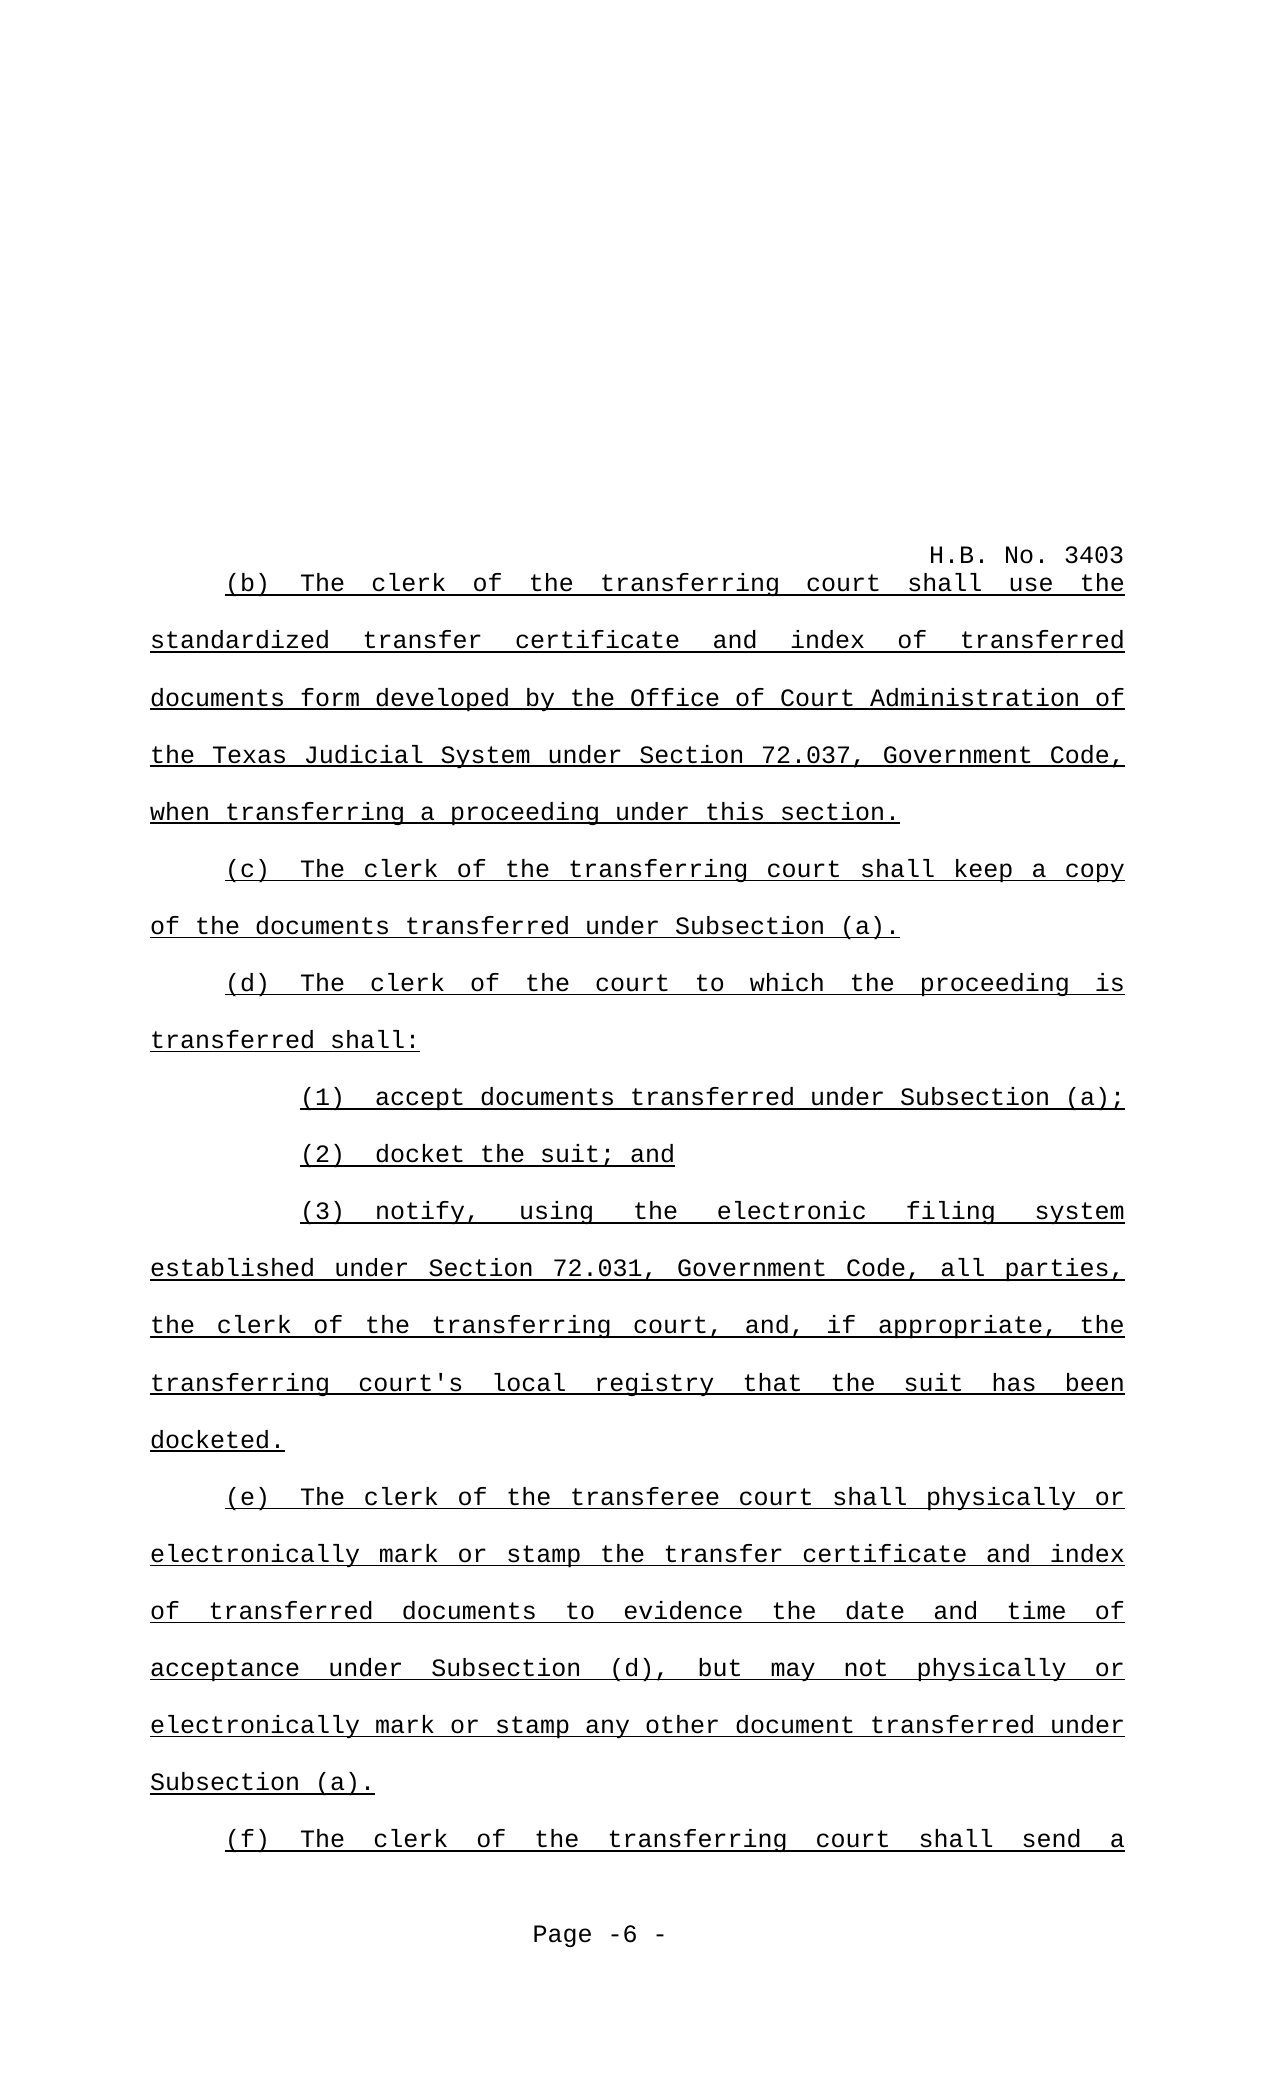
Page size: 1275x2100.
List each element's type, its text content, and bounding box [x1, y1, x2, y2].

text (3) notify, using the electronic filing system established under Section 72.031, Government Code, all parties, the clerk of the transferring court, and, if appropriate, the transferring court's local registry that the suit has been docketed. [150, 1199, 1125, 1279]
text (d) The clerk of the court to which the proceeding is transferred shall: [150, 970, 1125, 1056]
text (b) The clerk of the transferring court shall use the standardized transfer certificate and index of transferred documents form developed by the Office of Court Administration of the Texas Judicial System under Section 72.037, Government Code, when transferring a proceeding under this section. [150, 653, 1125, 708]
text (1) accept documents transferred under Subsection (a); [150, 1084, 1125, 1113]
text (b) The clerk of the transferring court shall use the standardized transfer certificate and index of transferred documents form developed by the Office of Court Administration of the Texas Judicial System under Section 72.037, Government Code, when transferring a proceeding under this section. [150, 767, 1125, 828]
text (e) The clerk of the transferee court shall physically or electronically mark or stamp the transfer certificate and index of transferred documents to evidence the date and time of acceptance under Subsection (d), but may not physically or electronically mark or stamp any other document transferred under Subsection (a). [150, 1737, 1125, 1798]
text (b) The clerk of the transferring court shall use the standardized transfer certificate and index of transferred documents form developed by the Office of Court Administration of the Texas Judicial System under Section 72.037, Government Code, when transferring a proceeding under this section. [150, 571, 1125, 651]
text (e) The clerk of the transferee court shall physically or electronically mark or stamp the transfer certificate and index of transferred documents to evidence the date and time of acceptance under Subsection (d), but may not physically or electronically mark or stamp any other document transferred under Subsection (a). [150, 1623, 1125, 1679]
text (3) notify, using the electronic filing system established under Section 72.031, Government Code, all parties, the clerk of the transferring court, and, if appropriate, the transferring court's local registry that the suit has been docketed. [150, 1338, 1125, 1393]
text (b) The clerk of the transferring court shall use the standardized transfer certificate and index of transferred documents form developed by the Office of Court Administration of the Texas Judicial System under Section 72.037, Government Code, when transferring a proceeding under this section. [150, 710, 1125, 765]
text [150, 1827, 1125, 1855]
text (c) The clerk of the transferring court shall keep a copy of the documents transferred under Subsection (a). [150, 856, 1125, 942]
text (3) notify, using the electronic filing system established under Section 72.031, Government Code, all parties, the clerk of the transferring court, and, if appropriate, the transferring court's local registry that the suit has been docketed. [150, 1281, 1125, 1336]
text (2) docket the suit; and [150, 1142, 1125, 1170]
text (e) The clerk of the transferee court shall physically or electronically mark or stamp the transfer certificate and index of transferred documents to evidence the date and time of acceptance under Subsection (d), but may not physically or electronically mark or stamp any other document transferred under Subsection (a). [150, 1566, 1125, 1622]
text (e) The clerk of the transferee court shall physically or electronically mark or stamp the transfer certificate and index of transferred documents to evidence the date and time of acceptance under Subsection (d), but may not physically or electronically mark or stamp any other document transferred under Subsection (a). [150, 1680, 1125, 1736]
text (e) The clerk of the transferee court shall physically or electronically mark or stamp the transfer certificate and index of transferred documents to evidence the date and time of acceptance under Subsection (d), but may not physically or electronically mark or stamp any other document transferred under Subsection (a). [150, 1484, 1125, 1565]
text (3) notify, using the electronic filing system established under Section 72.031, Government Code, all parties, the clerk of the transferring court, and, if appropriate, the transferring court's local registry that the suit has been docketed. [150, 1395, 1125, 1456]
